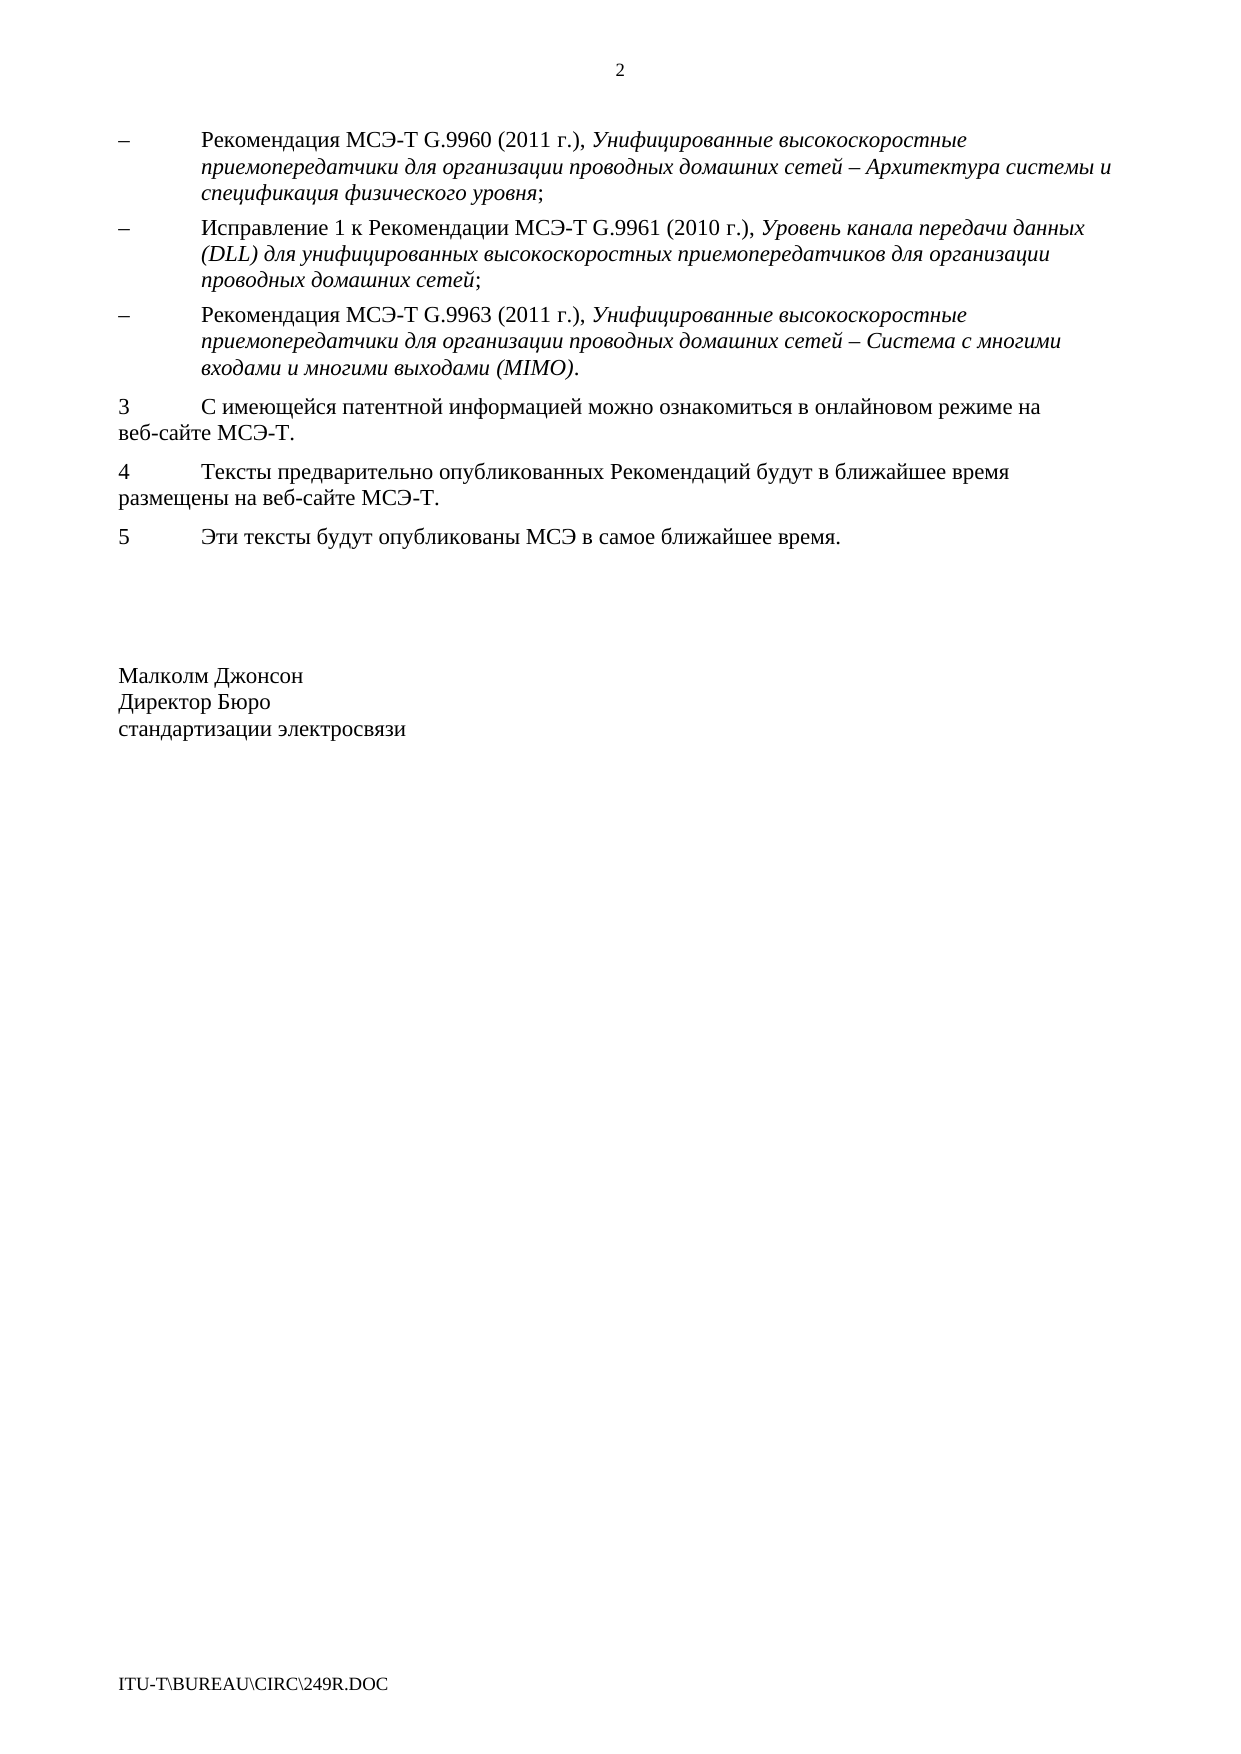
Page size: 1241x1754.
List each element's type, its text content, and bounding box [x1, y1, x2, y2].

text Малколм Джонсон Директор Бюро стандартизации электросвязи [118, 662, 1122, 741]
text 3 С имеющейся патентной информацией можно ознакомиться в онлайновом режиме на веб-сайте МСЭ-Т. [118, 393, 1122, 446]
text 4 Тексты предварительно опубликованных Рекомендаций будут в ближайшее время размещены на веб-сайте МСЭ-Т. [118, 458, 1122, 511]
text – Рекомендация МСЭ-Т G.9963 (2011 г.), Унифицированные высокоскоростные приемопередатчики для организации проводных домашних сетей – Система с многими входами и многими выходами (MIMO). [118, 301, 1122, 380]
text 5 Эти тексты будут опубликованы МСЭ в самое ближайшее время. [118, 523, 1122, 549]
text – Исправление 1 к Рекомендации МСЭ-Т G.9961 (2010 г.), Уровень канала передачи данных (DLL) для унифицированных высокоскоростных приемопередатчиков для организации проводных домашних сетей; [118, 214, 1122, 293]
text – Рекомендация МСЭ-Т G.9960 (2011 г.), Унифицированные высокоскоростные приемопередатчики для организации проводных домашних сетей – Архитектура системы и спецификация физического уровня; [118, 126, 1122, 206]
